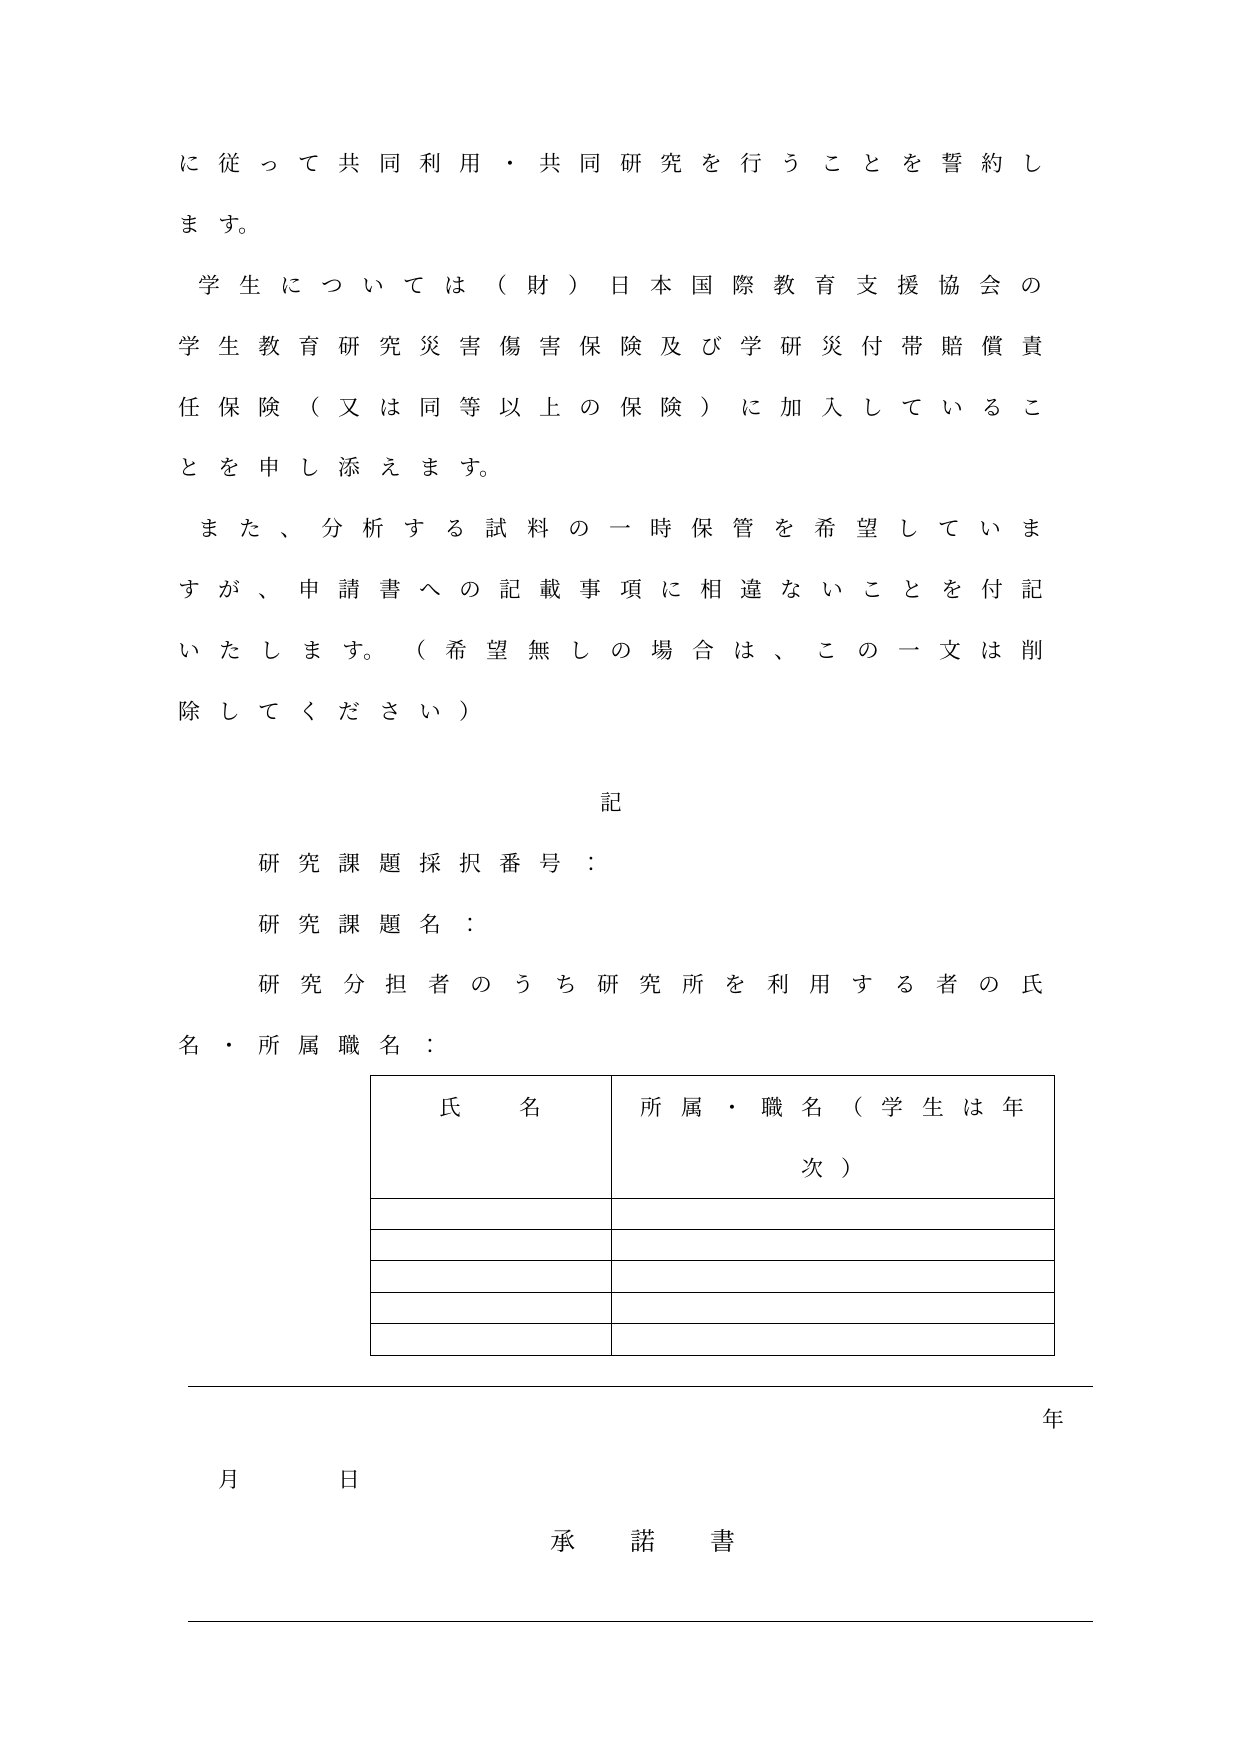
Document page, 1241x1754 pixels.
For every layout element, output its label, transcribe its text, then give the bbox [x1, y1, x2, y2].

table_header 所属・職名（学生は年次） [612, 1076, 1054, 1197]
table_cell [371, 1293, 611, 1323]
text 学生については（財）日本国際教育支援協会の学生教育研究災害傷害保険及び学研災付帯賠償責任保険（又は同等以上の保険）に加入していることを申し添えます。 [178, 253, 1062, 497]
text 研究課題採択番号： [178, 831, 1062, 892]
subtitle 記 [178, 771, 1062, 831]
table_cell [371, 1199, 611, 1229]
table_header 氏 名 [371, 1076, 611, 1197]
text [178, 132, 1062, 253]
table_cell [371, 1324, 611, 1355]
table_cell [371, 1261, 611, 1292]
text 研究課題名： [178, 892, 1062, 953]
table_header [188, 1387, 1093, 1621]
table_cell [612, 1261, 1054, 1292]
text また、分析する試料の一時保管を希望していますが、申請書への記載事項に相違ないことを付記いたします。（希望無しの場合は、この一文は削除してください） [178, 497, 1062, 740]
table_cell [612, 1199, 1054, 1229]
text 研究分担者のうち研究所を利用する者の氏名・所属職名： [178, 953, 1062, 1075]
table_cell [612, 1324, 1054, 1355]
table_cell [371, 1230, 611, 1260]
table_cell [612, 1230, 1054, 1260]
table_cell [612, 1293, 1054, 1323]
